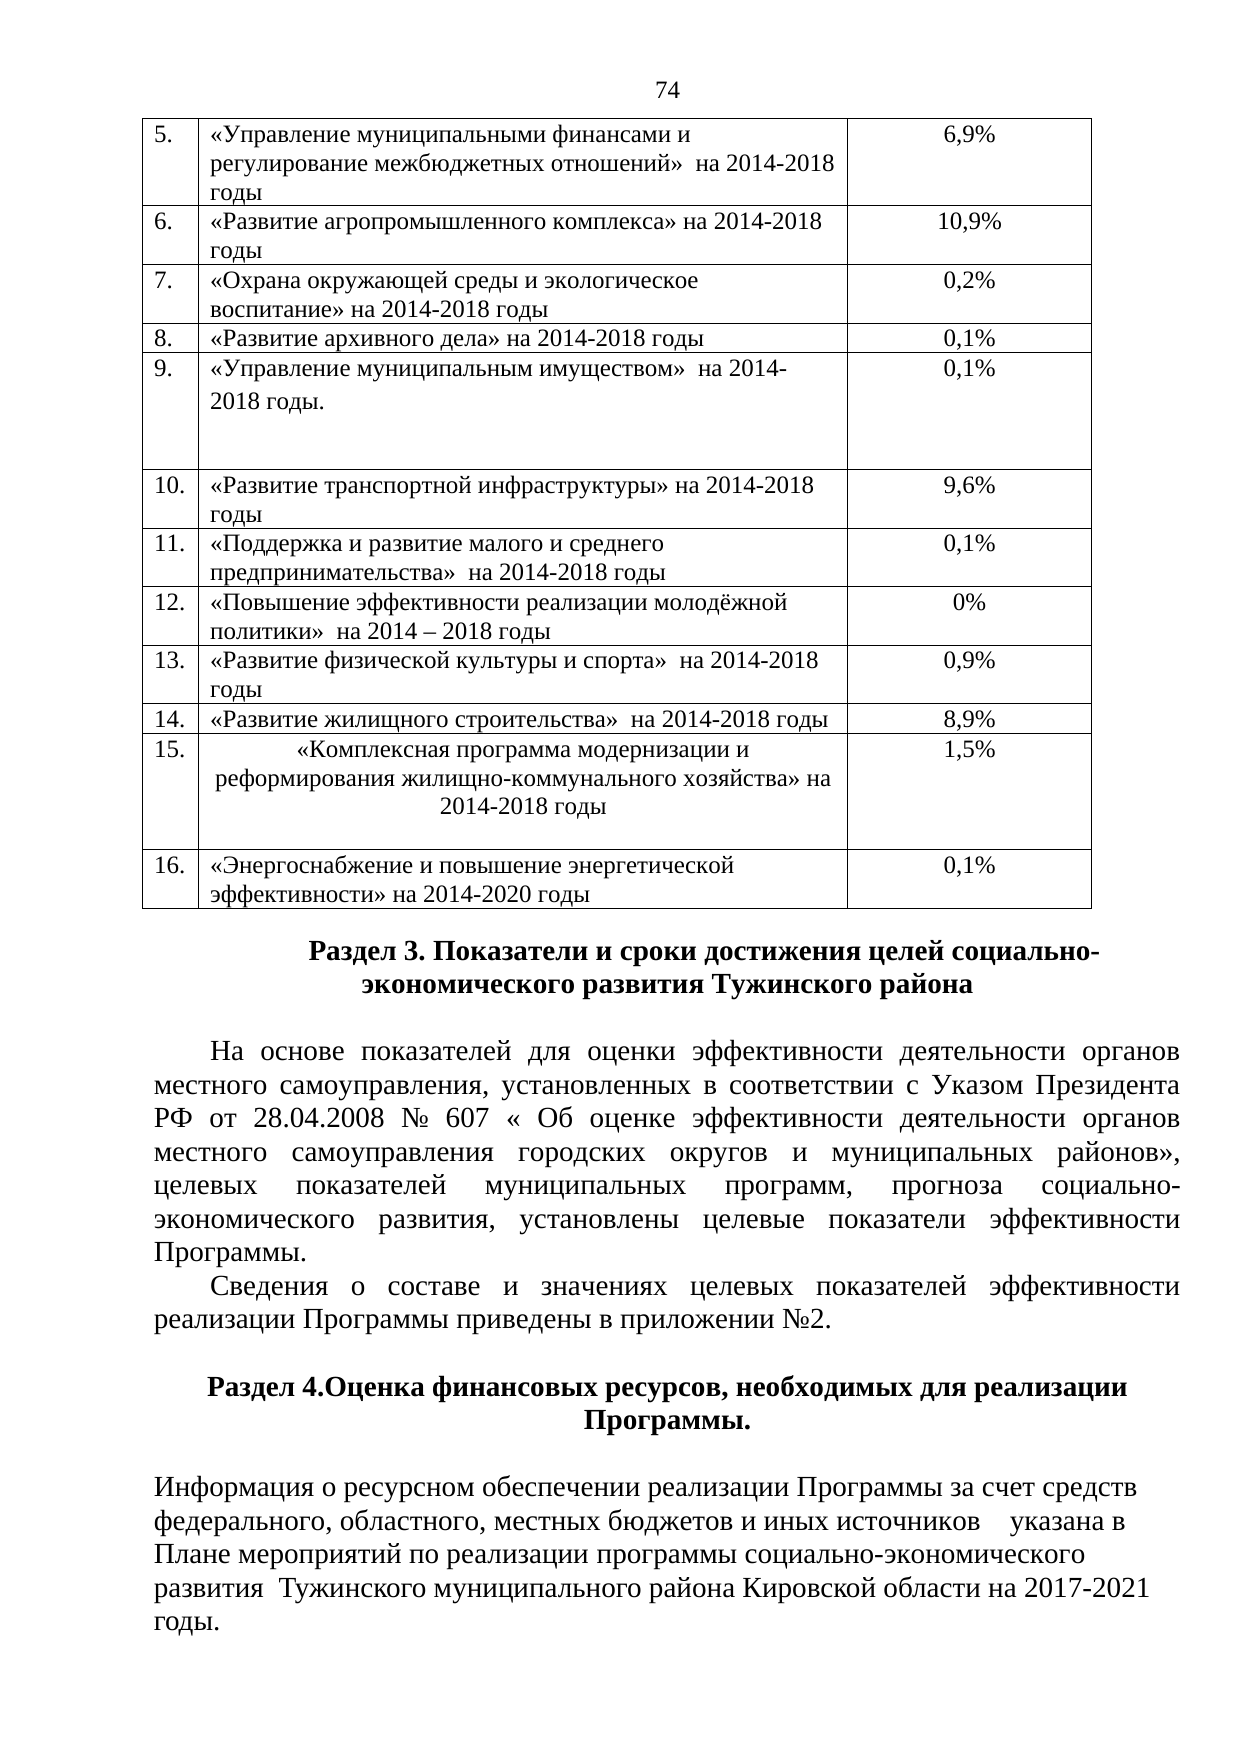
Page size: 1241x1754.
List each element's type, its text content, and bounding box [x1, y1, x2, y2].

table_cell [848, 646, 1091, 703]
text Раздел 4.Оценка финансовых ресурсов, необходимых для реализации Программы. [153, 1369, 1181, 1436]
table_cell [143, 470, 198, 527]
text Раздел 3. Показатели и сроки достижения целей социально-экономического развития Тужинского района [153, 933, 1181, 1000]
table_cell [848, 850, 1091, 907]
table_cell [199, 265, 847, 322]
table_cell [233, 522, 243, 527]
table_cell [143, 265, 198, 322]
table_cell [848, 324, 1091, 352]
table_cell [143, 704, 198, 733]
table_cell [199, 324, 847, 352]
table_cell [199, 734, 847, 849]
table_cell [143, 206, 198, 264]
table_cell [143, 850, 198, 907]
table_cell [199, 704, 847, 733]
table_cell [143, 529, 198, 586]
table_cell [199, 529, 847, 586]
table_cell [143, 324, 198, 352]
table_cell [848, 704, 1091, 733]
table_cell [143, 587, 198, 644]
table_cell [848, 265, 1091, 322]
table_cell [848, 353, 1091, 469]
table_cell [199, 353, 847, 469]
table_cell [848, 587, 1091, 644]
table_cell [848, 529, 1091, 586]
text На основе показателей для оценки эффективности деятельности органов местного самоуправления, установленных в соответствии с Указом Президента РФ от 28.04.2008 № 607 « Об оценке эффективности деятельности органов местного самоуправления городских округов и муниципальных районов», целевых показателей муниципальных программ, прогноза социально-экономического развития, установлены целевые показатели эффективности Программы. [153, 1033, 1181, 1268]
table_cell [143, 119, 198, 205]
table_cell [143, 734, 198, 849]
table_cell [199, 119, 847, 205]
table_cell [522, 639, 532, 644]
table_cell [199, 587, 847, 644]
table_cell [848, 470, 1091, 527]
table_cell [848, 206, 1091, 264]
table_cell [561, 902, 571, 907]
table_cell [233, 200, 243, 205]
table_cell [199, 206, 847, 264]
text Информация о ресурсном обеспечении реализации Программы за счет средств федерального, областного, местных бюджетов и иных источников указана в Плане мероприятий по реализации программы социально-экономического развития Тужинского муниципального района Кировской области на 2017-2021 годы. [153, 1469, 1181, 1637]
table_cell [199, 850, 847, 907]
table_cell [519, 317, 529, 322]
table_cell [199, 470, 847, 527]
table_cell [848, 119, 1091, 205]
text Сведения о составе и значениях целевых показателей эффективности реализации Программы приведены в приложении №2. [153, 1268, 1181, 1335]
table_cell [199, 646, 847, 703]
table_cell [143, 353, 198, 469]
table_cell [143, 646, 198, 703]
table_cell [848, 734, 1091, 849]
